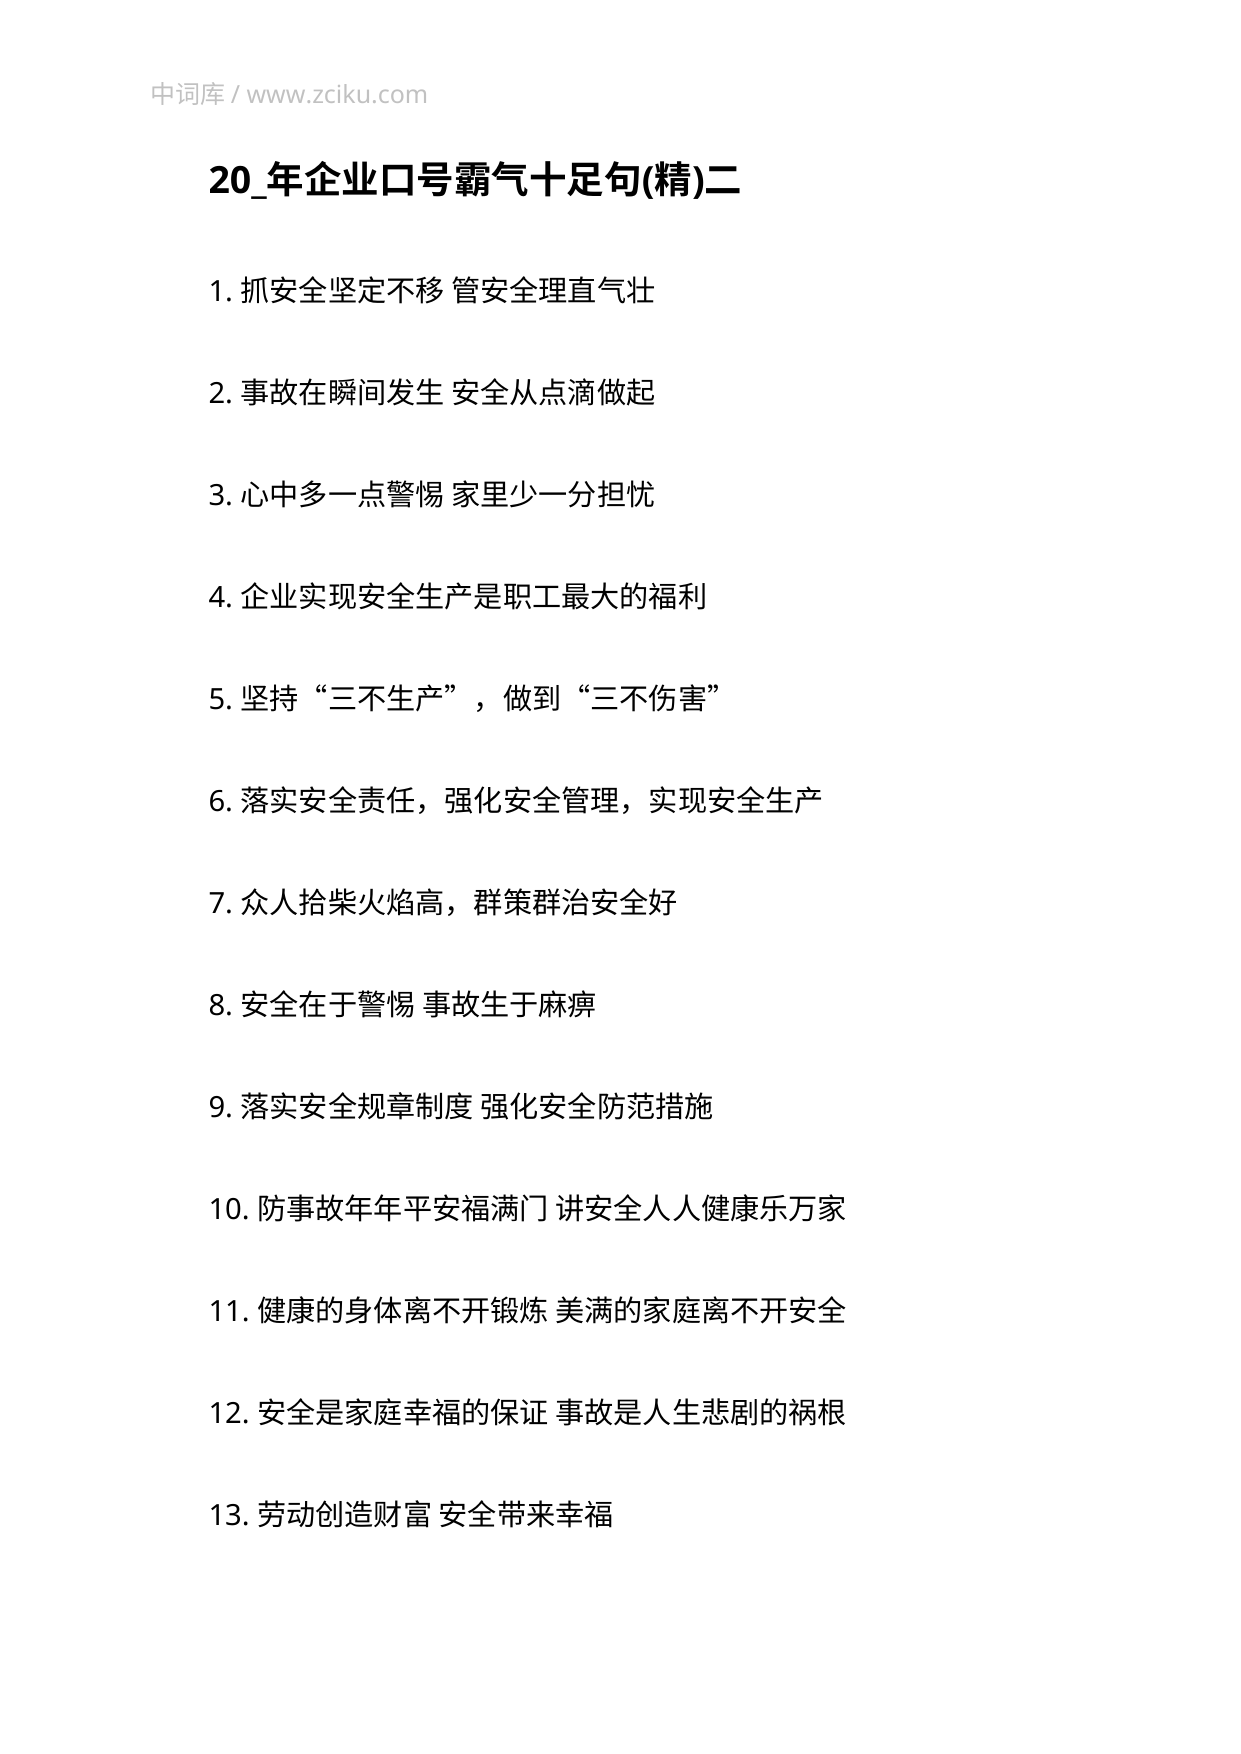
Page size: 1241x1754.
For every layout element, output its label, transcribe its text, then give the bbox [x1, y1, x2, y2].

text 8. 安全在于警惕 事故生于麻痹 [150, 981, 1090, 1024]
text 2. 事故在瞬间发生 安全从点滴做起 [150, 369, 1090, 412]
text 10. 防事故年年平安福满门 讲安全人人健康乐万家 [150, 1185, 1090, 1228]
text 6. 落实安全责任，强化安全管理，实现安全生产 [150, 777, 1090, 820]
text 20_年企业口号霸气十足句(精)二 [150, 150, 1090, 204]
text 3. 心中多一点警惕 家里少一分担忧 [150, 472, 1090, 514]
text 11. 健康的身体离不开锻炼 美满的家庭离不开安全 [150, 1287, 1090, 1330]
text 7. 众人拾柴火焰高，群策群治安全好 [150, 879, 1090, 922]
text 4. 企业实现安全生产是职工最大的福利 [150, 573, 1090, 616]
text 13. 劳动创造财富 安全带来幸福 [150, 1491, 1090, 1534]
text 12. 安全是家庭幸福的保证 事故是人生悲剧的祸根 [150, 1389, 1090, 1432]
text 5. 坚持“三不生产”，做到“三不伤害” [150, 676, 1090, 718]
text 1. 抓安全坚定不移 管安全理直气壮 [150, 268, 1090, 310]
text 9. 落实安全规章制度 强化安全防范措施 [150, 1083, 1090, 1126]
